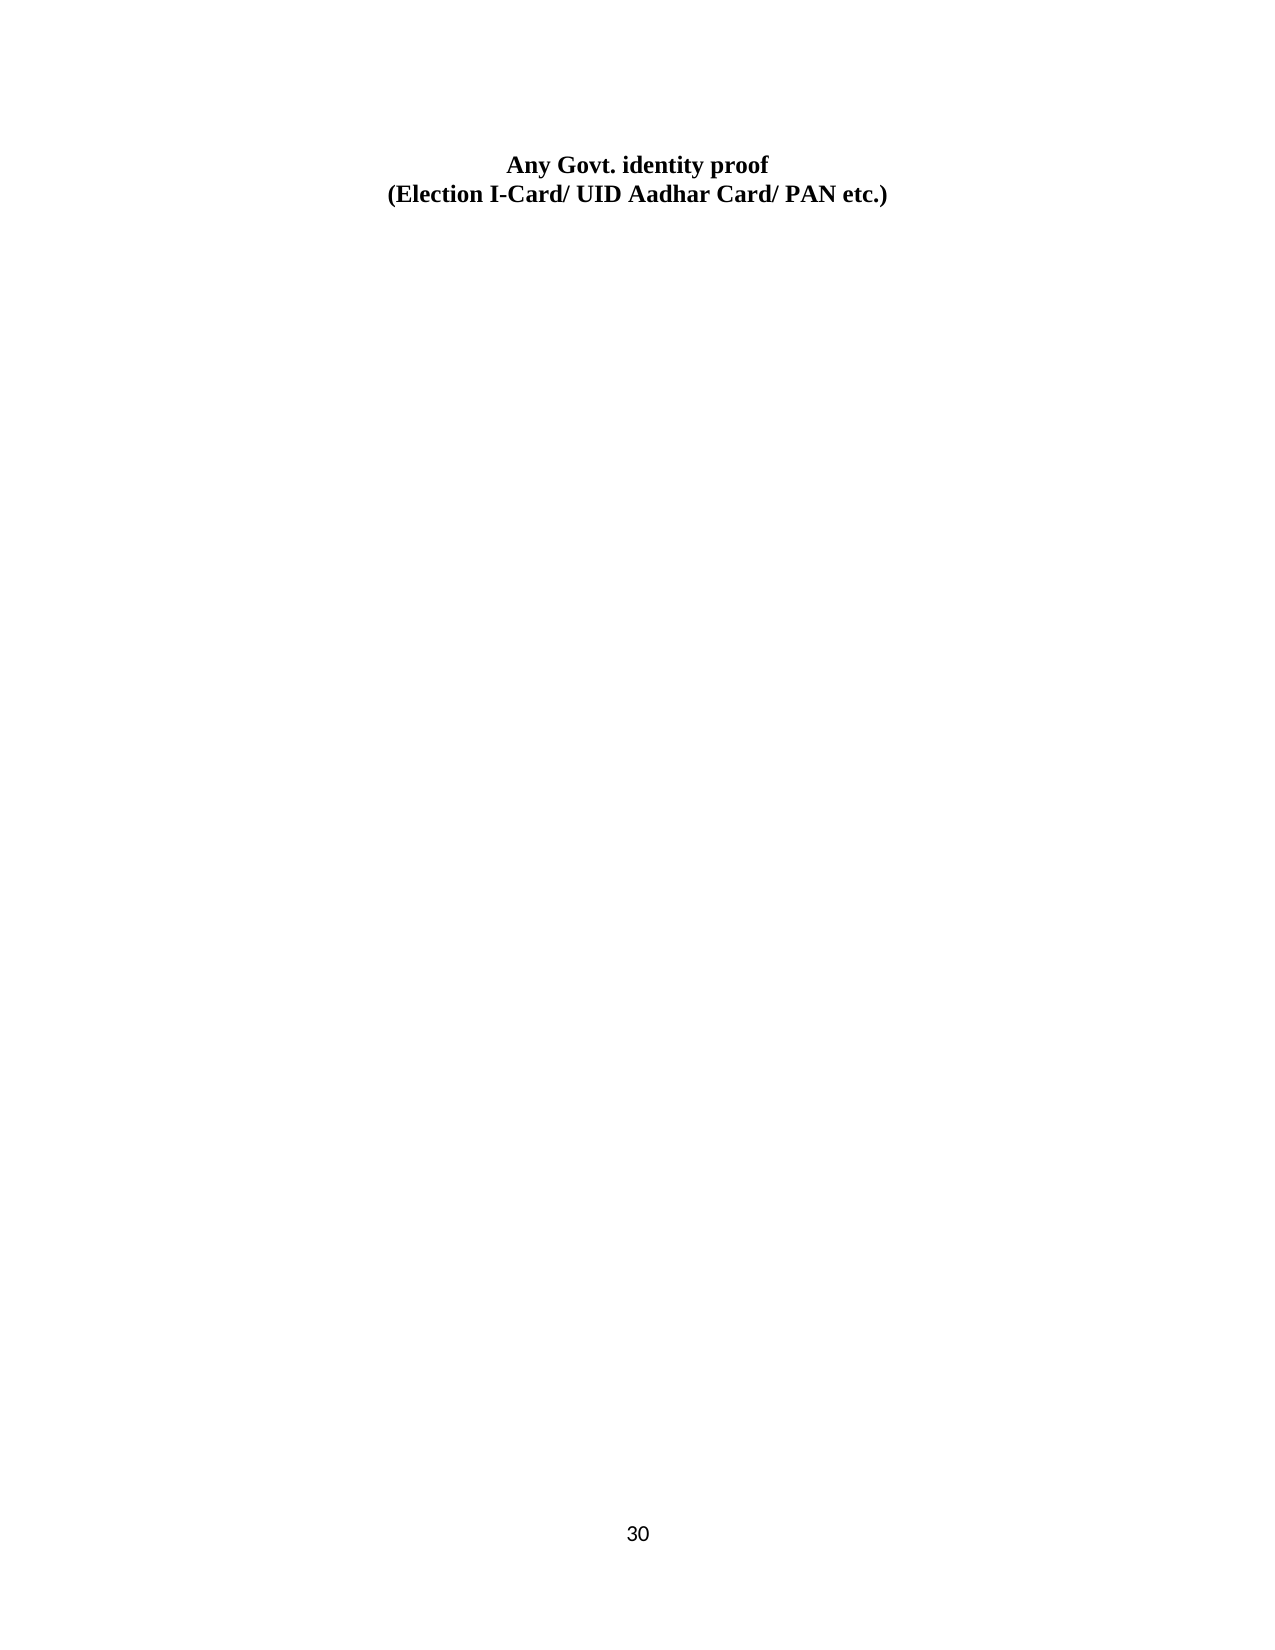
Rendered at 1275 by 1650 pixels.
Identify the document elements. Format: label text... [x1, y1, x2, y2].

text Any Govt. identity proof [150, 150, 1125, 179]
text (Election I-Card/ UID Aadhar Card/ PAN etc.) [150, 179, 1125, 207]
